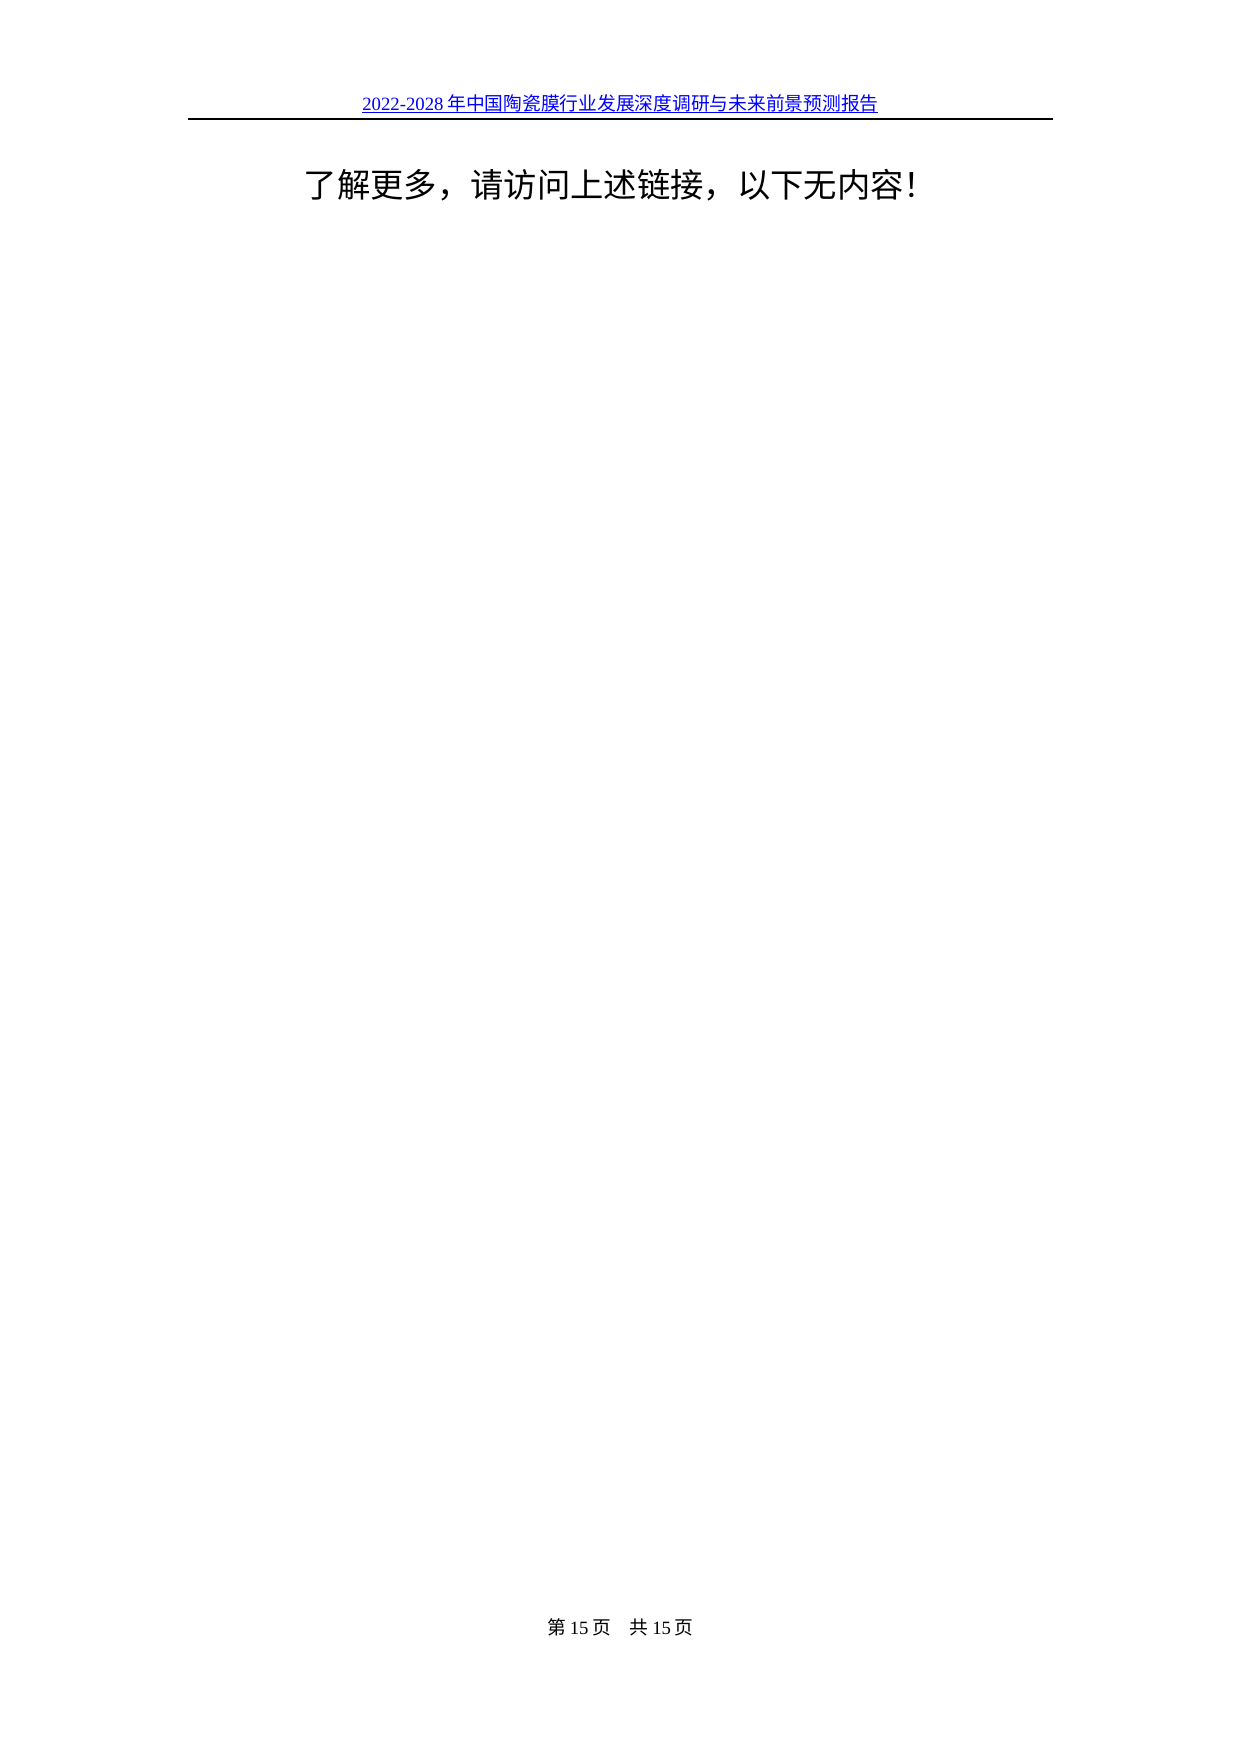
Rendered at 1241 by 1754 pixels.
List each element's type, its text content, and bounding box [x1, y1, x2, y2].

title 了解更多，请访问上述链接，以下无内容！ [187, 150, 1053, 215]
